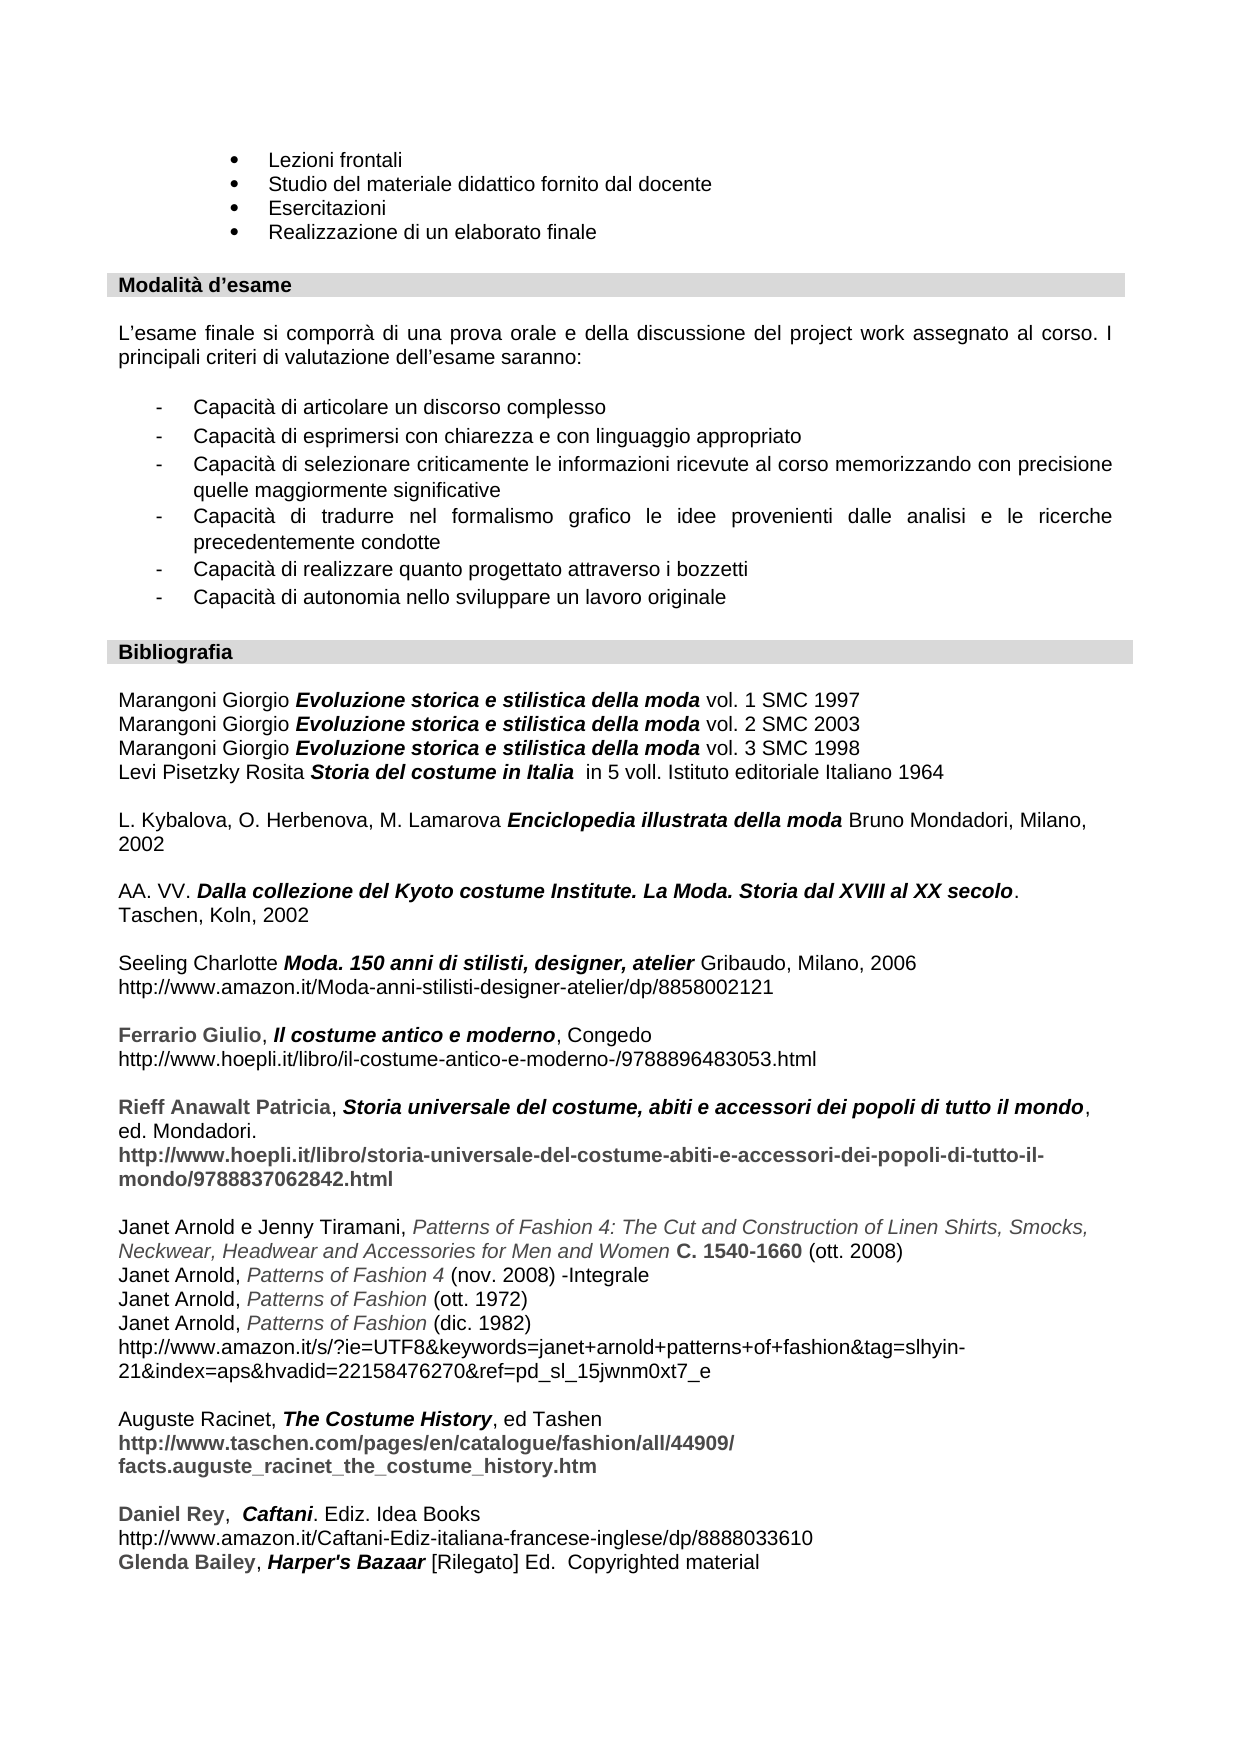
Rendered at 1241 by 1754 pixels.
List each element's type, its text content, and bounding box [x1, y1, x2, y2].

table_header Bibliografia [107, 640, 1133, 664]
table_cell L’esame finale si comporrà di una prova orale e della discussione del project work assegnato al corso. I principali criteri di valutazione dell’esame saranno: Capacità di articolare un discorso complesso Capacità di esprimersi con chiarezza e con linguaggio appropriato Capacità di selezionare criticamente le informazioni ricevute al corso memorizzando con precisione quelle maggiormente significative Capacità di tradurre nel formalismo grafico le idee provenienti dalle analisi e le ricerche precedentemente condotte Capacità di realizzare quanto progettato attraverso i bozzetti Capacità di autonomia nello sviluppare un lavoro originale [107, 297, 1125, 611]
table_header Modalità d’esame [107, 273, 1125, 297]
table_cell Marangoni Giorgio Evoluzione storica e stilistica della moda vol. 1 SMC 1997 Marangoni Giorgio Evoluzione storica e stilistica della moda vol. 2 SMC 2003 Marangoni Giorgio Evoluzione storica e stilistica della moda vol. 3 SMC 1998 Levi Pisetzky Rosita Storia del costume in Italia in 5 voll. Istituto editoriale Italiano 1964 L. Kybalova, O. Herbenova, M. Lamarova Enciclopedia illustrata della moda Bruno Mondadori, Milano, 2002 AA. VV. Dalla collezione del Kyoto costume Institute. La Moda. Storia dal XVIII al XX secolo. Taschen, Koln, 2002 Seeling Charlotte Moda. 150 anni di stilisti, designer, atelier Gribaudo, Milano, 2006 http://www.amazon.it/Moda-anni-stilisti-designer-atelier/dp/8858002121 Ferrario Giulio, Il costume antico e moderno, Congedo http://www.hoepli.it/libro/il-costume-antico-e-moderno-/9788896483053.html Rieff Anawalt Patricia, Storia universale del costume, abiti e accessori dei popoli di tutto il mondo, ed. Mondadori. http://www.hoepli.it/libro/storia-universale-del-costume-abiti-e-accessori-dei-popoli-di-tutto-il-mondo/9788837062842.html Janet Arnold e Jenny Tiramani, Patterns of Fashion 4: The Cut and Construction of Linen Shirts, Smocks, Neckwear, Headwear and Accessories for Men and Women C. 1540-1660 (ott. 2008) Janet Arnold, Patterns of Fashion 4 (nov. 2008) -Integrale Janet Arnold, Patterns of Fashion (ott. 1972) Janet Arnold, Patterns of Fashion (dic. 1982) http://www.amazon.it/s/?ie=UTF8&keywords=janet+arnold+patterns+of+fashion&tag=slhyin-21&index=aps&hvadid=22158476270&ref=pd_sl_15jwnm0xt7_e Auguste Racinet, The Costume History, ed Tashen http://www.taschen.com/pages/en/catalogue/fashion/all/44909/facts.auguste_racinet_the_costume_history.htm Daniel Rey, Caftani. Ediz. Idea Books http://www.amazon.it/Caftani-Ediz-italiana-francese-inglese/dp/8888033610 Glenda Bailey, Harper's Bazaar [Rilegato] Ed. Copyrighted material [107, 664, 1133, 1574]
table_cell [107, 148, 1125, 244]
